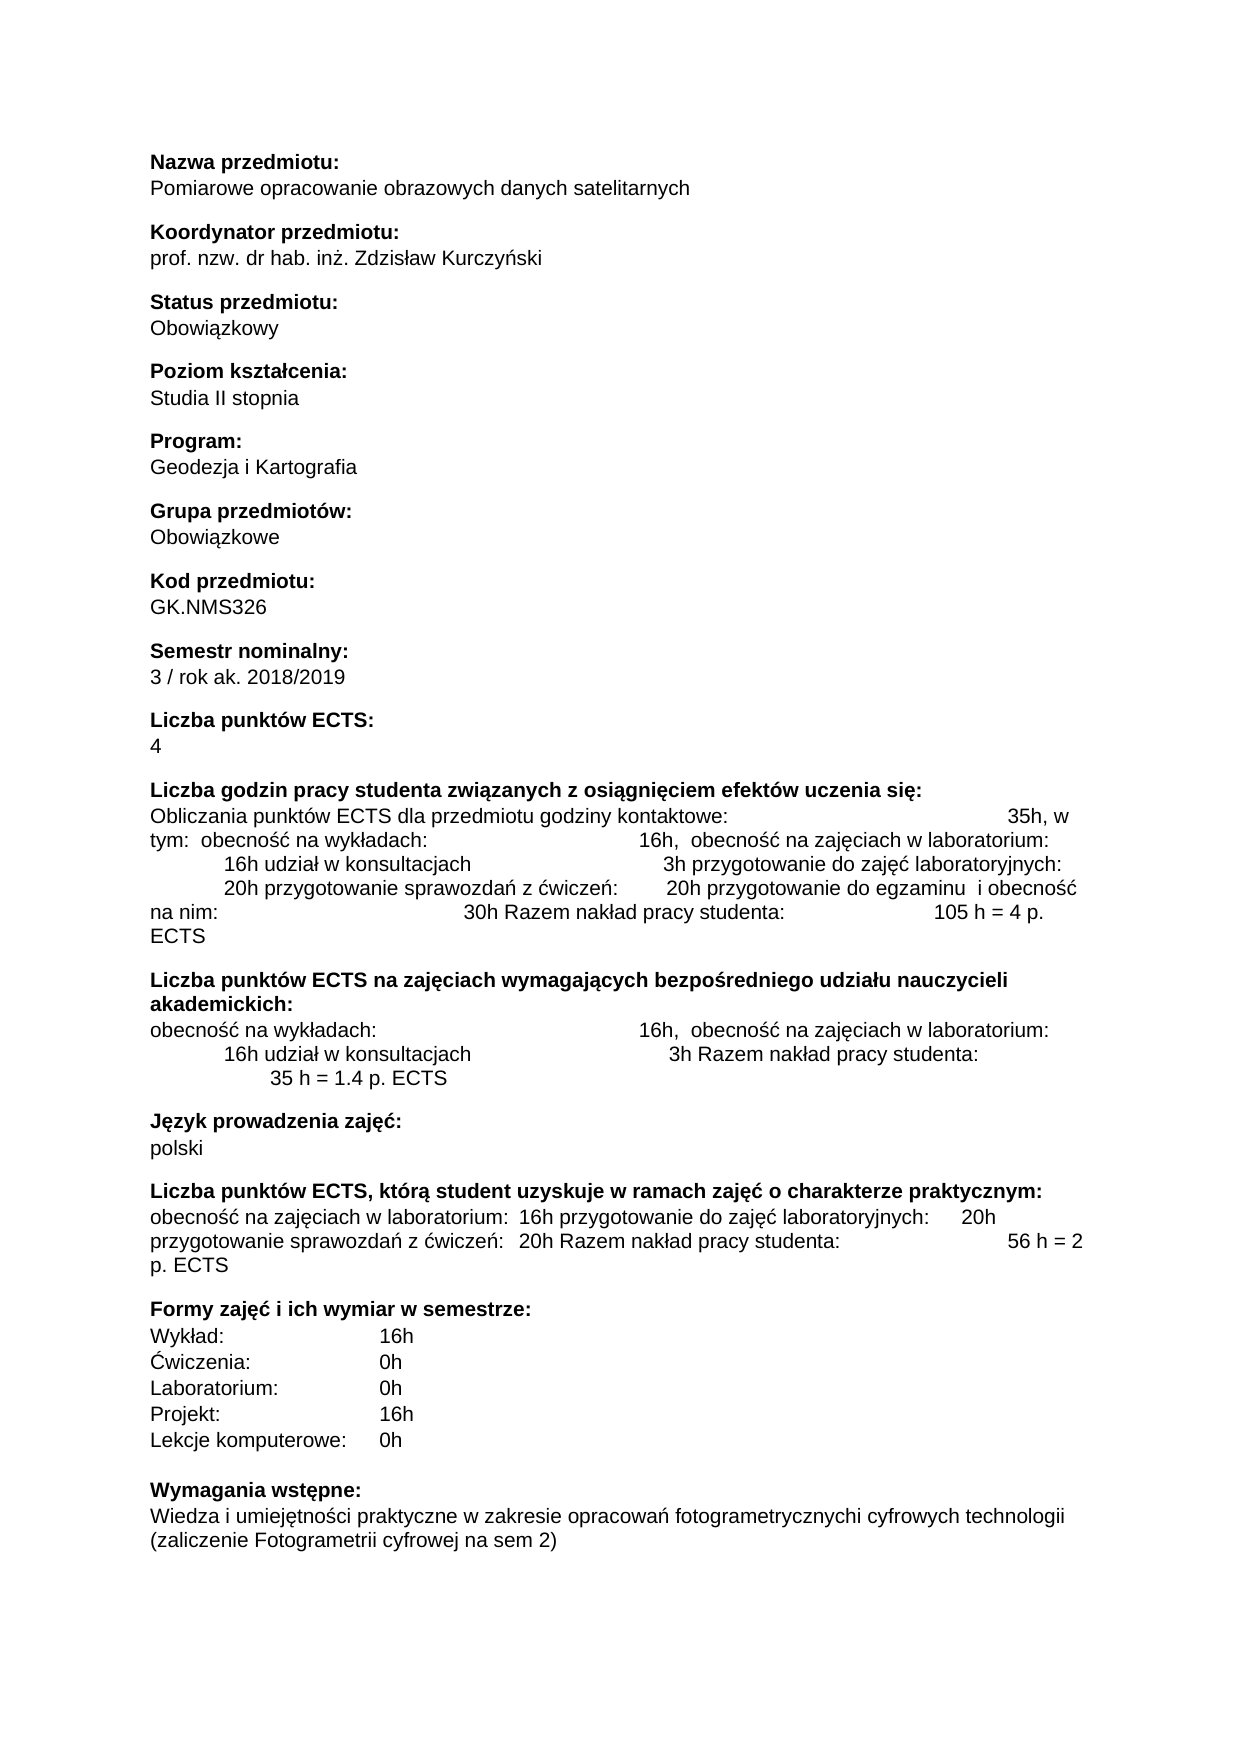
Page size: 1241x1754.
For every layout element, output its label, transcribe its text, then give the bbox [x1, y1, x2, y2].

text Studia II stopnia [150, 385, 1090, 409]
table_cell 0h [369, 1374, 597, 1400]
text Wiedza i umiejętności praktyczne w zakresie opracowań fotogrametrycznychi cyfrowych technologii (zaliczenie Fotogrametrii cyfrowej na sem 2) [150, 1504, 1090, 1552]
text Formy zajęć i ich wymiar w semestrze: [150, 1297, 1090, 1321]
text Obowiązkowe [150, 525, 1090, 549]
text Semestr nominalny: [150, 638, 1090, 662]
text Wymagania wstępne: [150, 1478, 1090, 1502]
table_cell Ćwiczenia: [140, 1350, 367, 1374]
text Pomiarowe opracowanie obrazowych danych satelitarnych [150, 176, 1090, 200]
text Nazwa przedmiotu: [150, 150, 1090, 174]
table_header 16h [369, 1323, 597, 1348]
table_cell 16h [369, 1400, 597, 1426]
text obecność na zajęciach w laboratorium: 16h przygotowanie do zajęć laboratoryjnych: 20h przygotowanie sprawozdań z ćwiczeń: 20h Razem nakład pracy studenta: 56 h = 2 p. ECTS [150, 1205, 1090, 1277]
table_cell Laboratorium: [140, 1376, 367, 1400]
text 4 [150, 734, 1090, 758]
text Grupa przedmiotów: [150, 499, 1090, 523]
text Liczba punktów ECTS na zajęciach wymagających bezpośredniego udziału nauczycieli akademickich: [150, 968, 1090, 1016]
text Obliczania punktów ECTS dla przedmiotu godziny kontaktowe: 35h, w tym: obecność na wykładach: 16h, obecność na zajęciach w laboratorium: 16h udział w konsultacjach 3h przygotowanie do zajęć laboratoryjnych: 20h przygotowanie sprawozdań z ćwiczeń: 20h przygotowanie do egzaminu i obecność na nim: 30h Razem nakład pracy studenta: 105 h = 4 p. ECTS [150, 804, 1090, 948]
text Koordynator przedmiotu: [150, 220, 1090, 244]
text 3 / rok ak. 2018/2019 [150, 664, 1090, 688]
text Liczba punktów ECTS, którą student uzyskuje w ramach zajęć o charakterze praktycznym: [150, 1179, 1090, 1203]
text Liczba godzin pracy studenta związanych z osiągnięciem efektów uczenia się: [150, 778, 1090, 802]
text Obowiązkowy [150, 316, 1090, 339]
text prof. nzw. dr hab. inż. Zdzisław Kurczyński [150, 246, 1090, 270]
text Język prowadzenia zajęć: [150, 1109, 1090, 1133]
text Poziom kształcenia: [150, 359, 1090, 383]
table_cell 0h [369, 1426, 597, 1452]
text Liczba punktów ECTS: [150, 708, 1090, 732]
text Program: [150, 429, 1090, 453]
text polski [150, 1135, 1090, 1159]
text Kod przedmiotu: [150, 569, 1090, 593]
text obecność na wykładach: 16h, obecność na zajęciach w laboratorium: 16h udział w konsultacjach 3h Razem nakład pracy studenta: 35 h = 1.4 p. ECTS [150, 1018, 1090, 1089]
table_cell 0h [369, 1348, 597, 1374]
table_header Wykład: [140, 1323, 368, 1348]
table_cell Projekt: [140, 1402, 367, 1426]
text GK.NMS326 [150, 595, 1090, 619]
text Status przedmiotu: [150, 289, 1090, 313]
text Geodezja i Kartografia [150, 455, 1090, 479]
table_cell Lekcje komputerowe: [140, 1428, 367, 1452]
